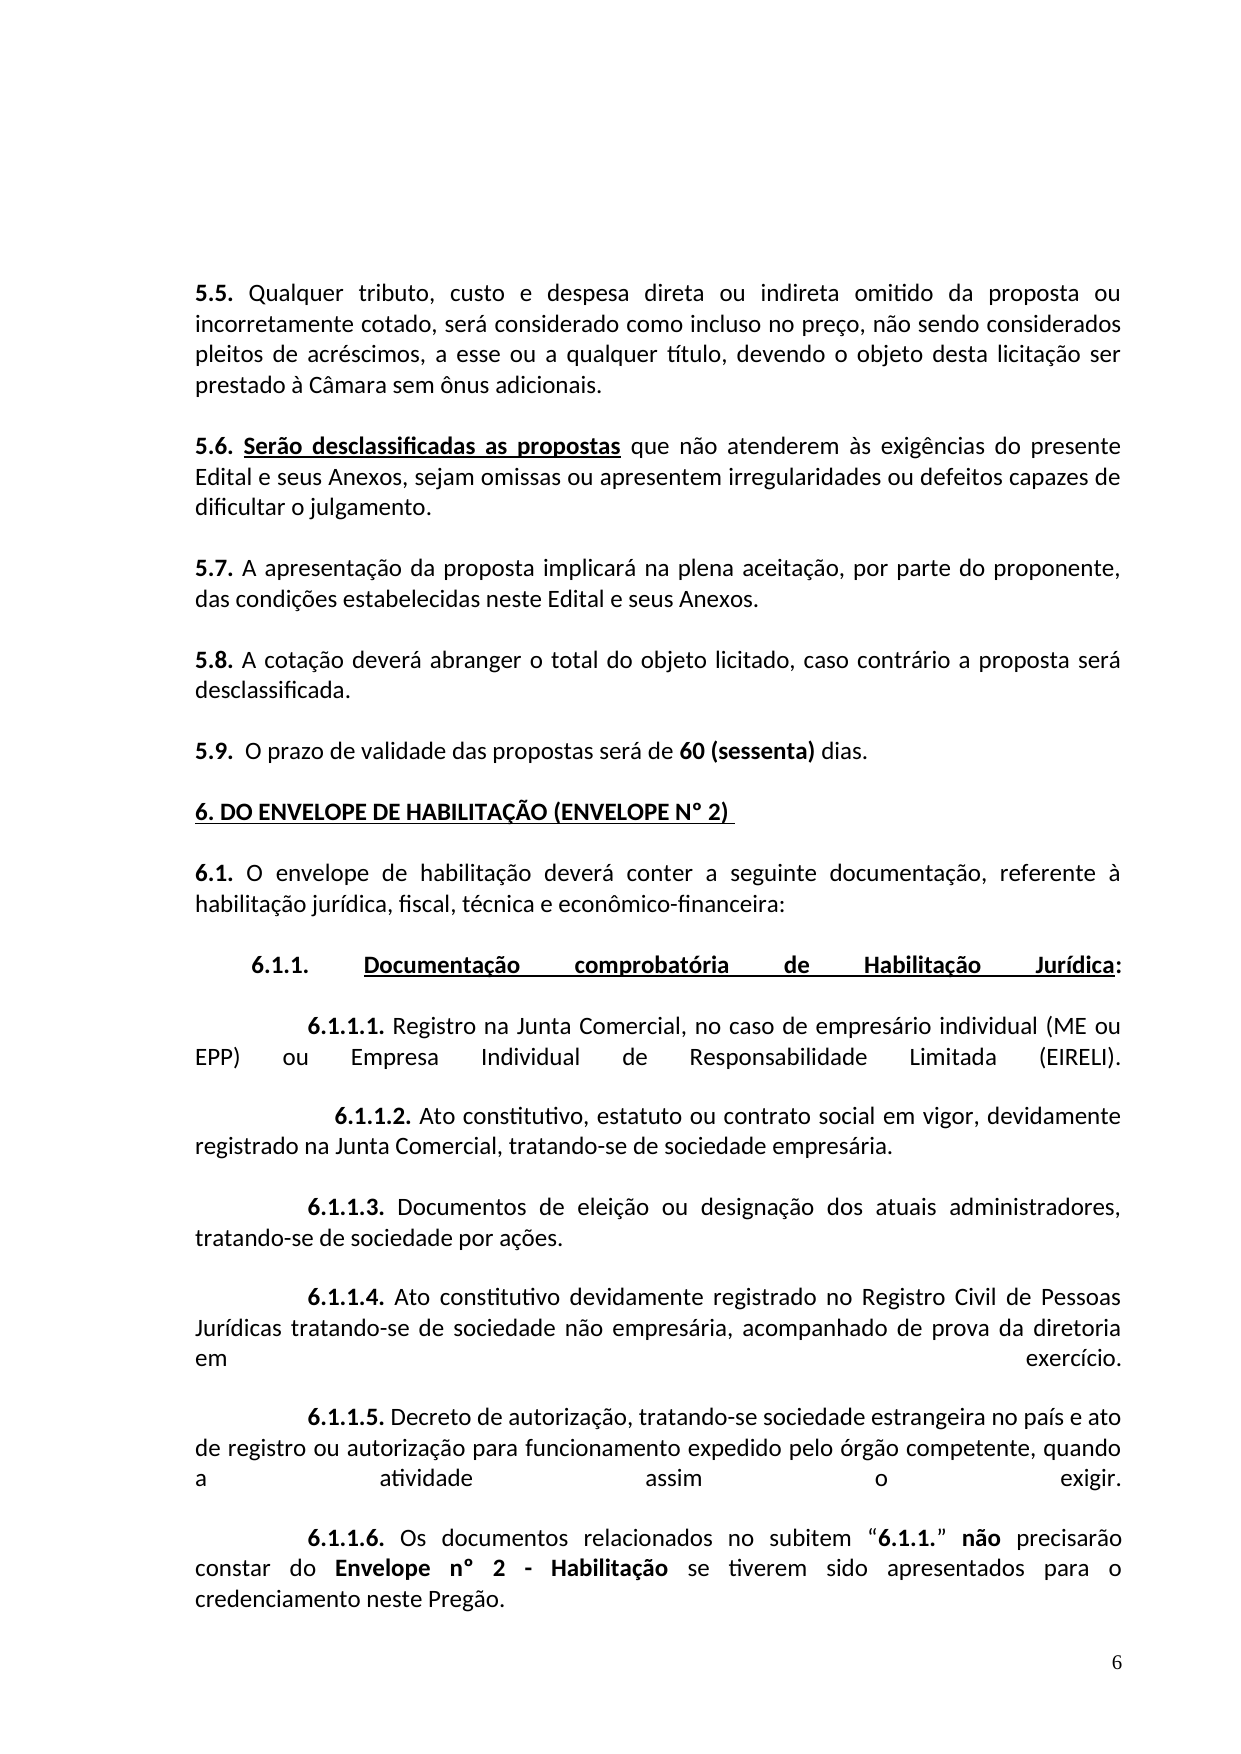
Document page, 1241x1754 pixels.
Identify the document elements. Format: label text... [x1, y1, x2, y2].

text 5.7. A apresentação da proposta implicará na plena aceitação, por parte do proponente, das condições estabelecidas neste Edital e seus Anexos. [195, 552, 1122, 613]
text 6.1.1.6. Os documentos relacionados no subitem “6.1.1.” não precisarão constar do Envelope nº 2 - Habilitação se tiverem sido apresentados para o credenciamento neste Pregão. [195, 1522, 1122, 1613]
text 5.9. O prazo de validade das propostas será de 60 (sessenta) dias. [195, 735, 1122, 766]
text 6.1.1.2. Ato constitutivo, estatuto ou contrato social em vigor, devidamente registrado na Junta Comercial, tratando-se de sociedade empresária. [195, 1100, 1122, 1161]
text 6.1.1.4. Ato constitutivo devidamente registrado no Registro Civil de Pessoas Jurídicas tratando-se de sociedade não empresária, acompanhado de prova da diretoria em exercício. [195, 1281, 1122, 1402]
text 5.5. Qualquer tributo, custo e despesa direta ou indireta omitido da proposta ou incorretamente cotado, será considerado como incluso no preço, não sendo considerados pleitos de acréscimos, a esse ou a qualquer título, devendo o objeto desta licitação ser prestado à Câmara sem ônus adicionais. [195, 278, 1122, 400]
text 6.1.1.3. Documentos de eleição ou designação dos atuais administradores, tratando-se de sociedade por ações. [195, 1191, 1122, 1252]
text 6.1.1.5. Decreto de autorização, tratando-se sociedade estrangeira no país e ato de registro ou autorização para funcionamento expedido pelo órgão competente, quando a atividade assim o exigir. [195, 1402, 1122, 1522]
text 6.1.1. Documentação comprobatória de Habilitação Jurídica: 6.1.1.1. Registro na Junta Comercial, no caso de empresário individual (ME ou EPP) ou Empresa Individual de Responsabilidade Limitada (EIRELI). [195, 949, 1122, 1100]
text 5.6. Serão desclassificadas as propostas que não atenderem às exigências do presente Edital e seus Anexos, sejam omissas ou apresentem irregularidades ou defeitos capazes de dificultar o julgamento. [195, 430, 1122, 522]
text 6.1. O envelope de habilitação deverá conter a seguinte documentação, referente à habilitação jurídica, fiscal, técnica e econômico-financeira: [195, 857, 1122, 918]
subtitle 6. DO ENVELOPE DE HABILITAÇÃO (ENVELOPE Nº 2) [195, 796, 1122, 827]
text 5.8. A cotação deverá abranger o total do objeto licitado, caso contrário a proposta será desclassificada. [195, 644, 1122, 705]
